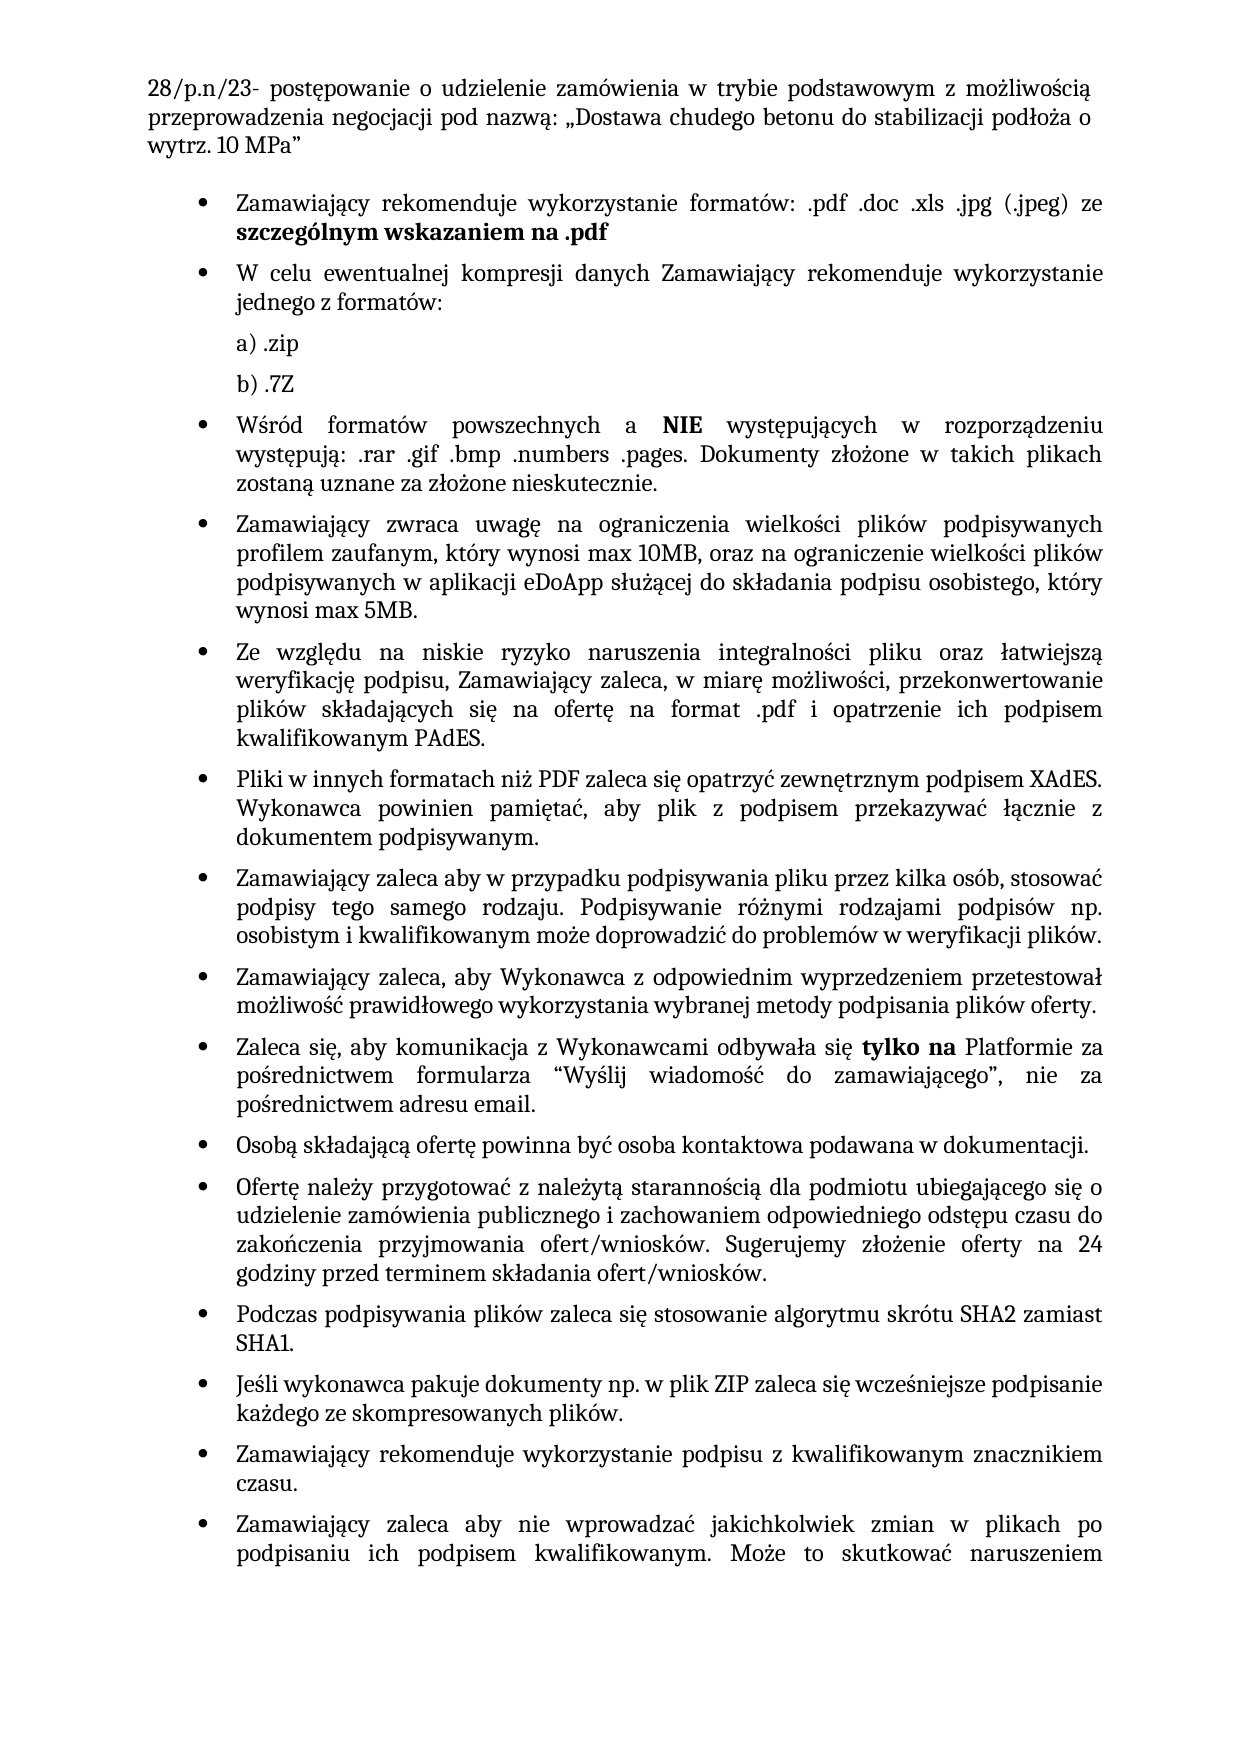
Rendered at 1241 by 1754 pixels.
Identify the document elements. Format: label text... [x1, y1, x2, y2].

list Zamawiający rekomenduje wykorzystanie podpisu z kwalifikowanym znacznikiem czasu. [199, 1440, 1104, 1497]
list Zamawiający rekomenduje wykorzystanie formatów: .pdf .doc .xls .jpg (.jpeg) ze szczególnym wskazaniem na .pdf [199, 189, 1104, 246]
list Pliki w innych formatach niż PDF zaleca się opatrzyć zewnętrznym podpisem XAdES. Wykonawca powinien pamiętać, aby plik z podpisem przekazywać łącznie z dokumentem podpisywanym. [199, 765, 1104, 851]
list Zamawiający zwraca uwagę na ograniczenia wielkości plików podpisywanych profilem zaufanym, który wynosi max 10MB, oraz na ograniczenie wielkości plików podpisywanych w aplikacji eDoApp służącej do składania podpisu osobistego, który wynosi max 5MB. [199, 510, 1104, 625]
list Osobą składającą ofertę powinna być osoba kontaktowa podawana w dokumentacji. [199, 1131, 1104, 1160]
list Zaleca się, aby komunikacja z Wykonawcami odbywała się tylko na Platformie za pośrednictwem formularza “Wyślij wiadomość do zamawiającego”, nie za pośrednictwem adresu email. [199, 1032, 1104, 1119]
list Podczas podpisywania plików zaleca się stosowanie algorytmu skrótu SHA2 zamiast SHA1. [199, 1300, 1104, 1357]
list Ze względu na niskie ryzyko naruszenia integralności pliku oraz łatwiejszą weryfikację podpisu, Zamawiający zaleca, w miarę możliwości, przekonwertowanie plików składających się na ofertę na format .pdf i opatrzenie ich podpisem kwalifikowanym PAdES. [199, 637, 1104, 752]
text b) .7Z [236, 370, 1104, 399]
list Zamawiający zaleca aby w przypadku podpisywania pliku przez kilka osób, stosować podpisy tego samego rodzaju. Podpisywanie różnymi rodzajami podpisów np. osobistym i kwalifikowanym może doprowadzić do problemów w weryfikacji plików. [199, 864, 1104, 950]
list Ofertę należy przygotować z należytą starannością dla podmiotu ubiegającego się o udzielenie zamówienia publicznego i zachowaniem odpowiedniego odstępu czasu do zakończenia przyjmowania ofert/wniosków. Sugerujemy złożenie oferty na 24 godziny przed terminem składania ofert/wniosków. [199, 1172, 1104, 1287]
list Zamawiający zaleca, aby Wykonawca z odpowiednim wyprzedzeniem przetestował możliwość prawidłowego wykorzystania wybranej metody podpisania plików oferty. [199, 962, 1104, 1020]
list Wśród formatów powszechnych a NIE występujących w rozporządzeniu występują: .rar .gif .bmp .numbers .pages. Dokumenty złożone w takich plikach zostaną uznane za złożone nieskutecznie. [199, 411, 1104, 497]
list Jeśli wykonawca pakuje dokumenty np. w plik ZIP zaleca się wcześniejsze podpisanie każdego ze skompresowanych plików. [199, 1370, 1104, 1427]
list W celu ewentualnej kompresji danych Zamawiający rekomenduje wykorzystanie jednego z formatów: [199, 259, 1104, 316]
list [199, 1510, 1104, 1567]
text a) .zip [236, 329, 1104, 357]
